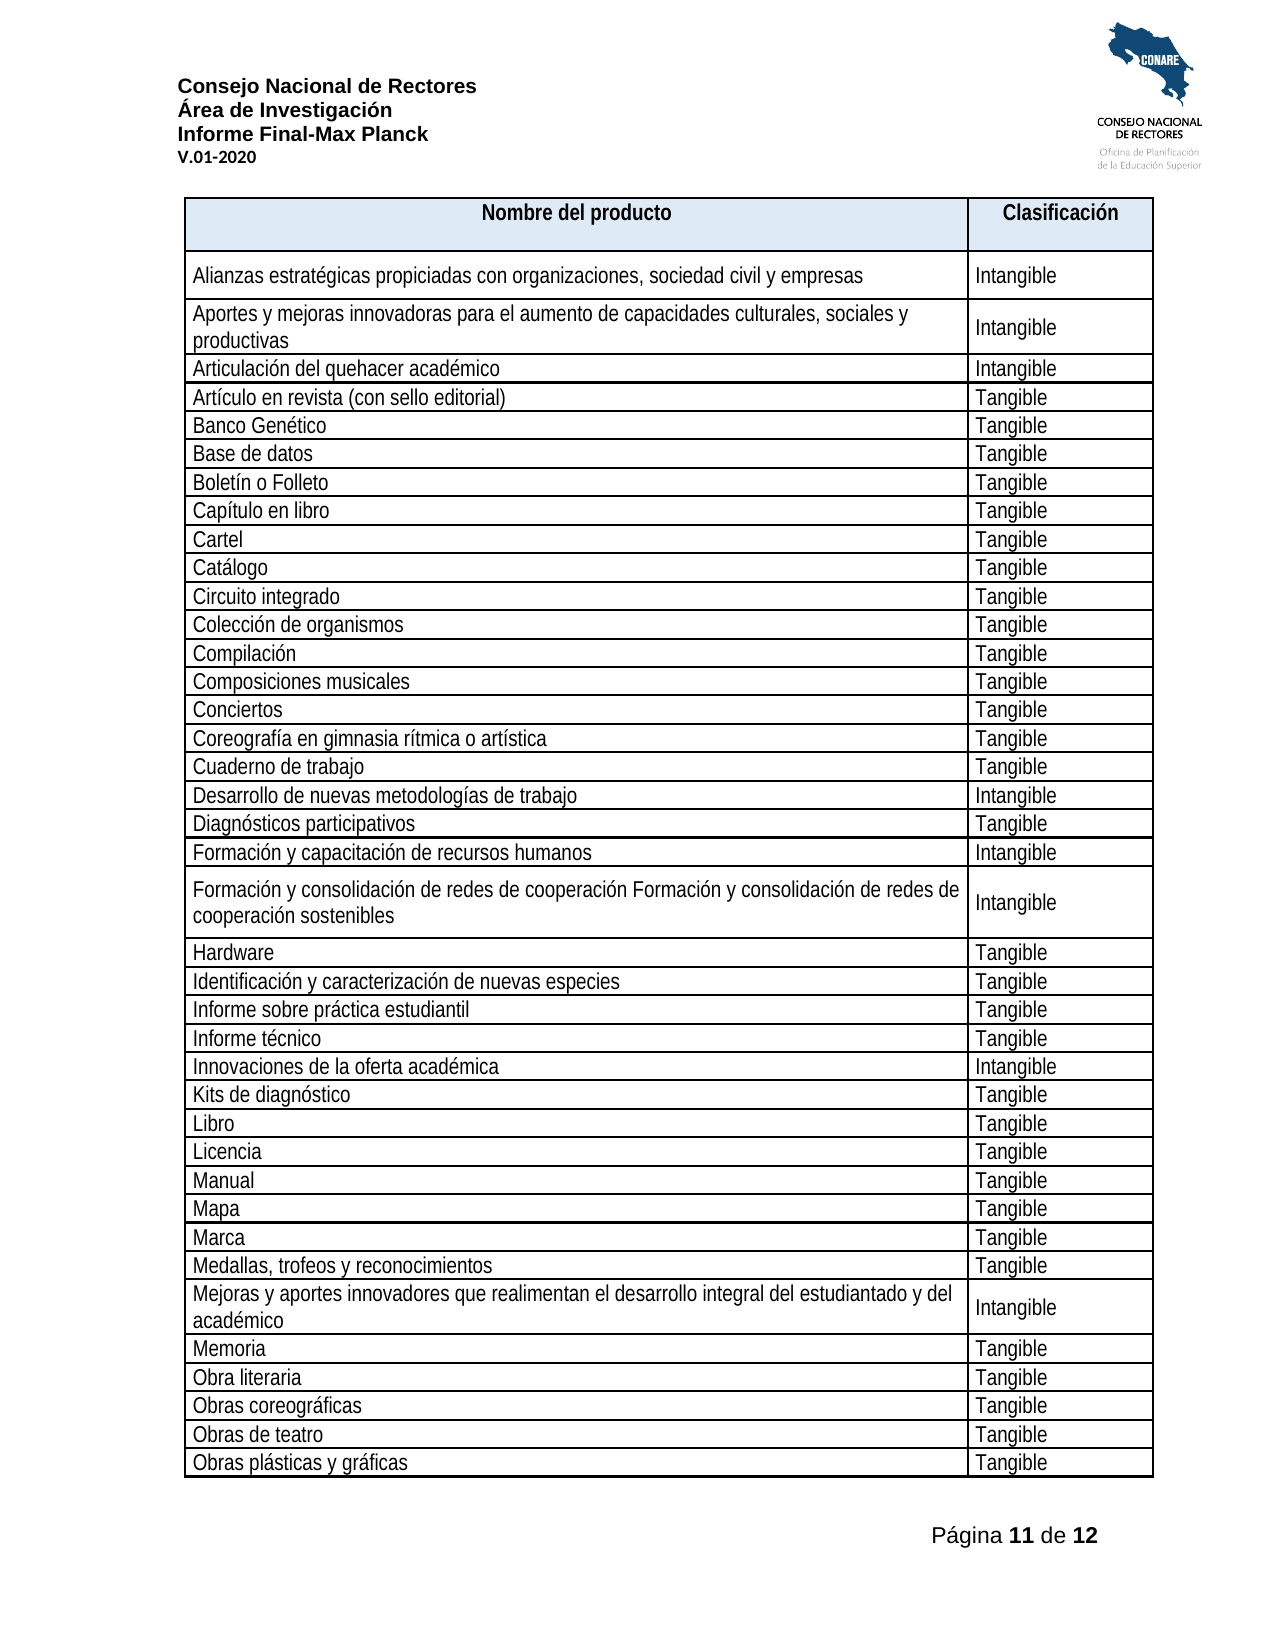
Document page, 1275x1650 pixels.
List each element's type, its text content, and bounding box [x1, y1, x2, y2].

table_cell Cuaderno de trabajo [186, 753, 967, 779]
table_cell Tangible [969, 725, 1152, 751]
table_cell Tangible [969, 1364, 1152, 1390]
table_cell Manual [186, 1167, 967, 1193]
table_cell Tangible [969, 384, 1152, 410]
table_cell Coreografía en gimnasia rítmica o artística [186, 725, 967, 751]
table_cell Tangible [969, 1449, 1152, 1475]
table_header Nombre del producto [186, 199, 967, 250]
table_cell Obras plásticas y gráficas [186, 1449, 967, 1475]
table_cell Intangible [969, 300, 1152, 353]
table_cell Intangible [969, 355, 1152, 381]
table_cell Tangible [969, 640, 1152, 666]
table_cell Tangible [969, 1224, 1152, 1250]
table_cell Memoria [186, 1335, 967, 1362]
table_cell Intangible [969, 839, 1152, 865]
table_cell Boletín o Folleto [186, 469, 967, 495]
table_cell Tangible [969, 611, 1152, 637]
table_cell Marca [186, 1224, 967, 1250]
table_cell Tangible [969, 1392, 1152, 1418]
table_cell Intangible [969, 1280, 1152, 1333]
table_cell Tangible [969, 1110, 1152, 1136]
table_cell Intangible [969, 867, 1152, 937]
table_cell Aportes y mejoras innovadoras para el aumento de capacidades culturales, sociales y productivas [186, 300, 967, 353]
table_cell Tangible [969, 753, 1152, 779]
table_cell Conciertos [186, 696, 967, 723]
table_cell Alianzas estratégicas propiciadas con organizaciones, sociedad civil y empresas [186, 252, 967, 298]
table_cell Obras coreográficas [186, 1392, 967, 1418]
table_cell Tangible [969, 939, 1152, 966]
table_cell Tangible [969, 497, 1152, 524]
table_cell Tangible [969, 696, 1152, 723]
table_cell Hardware [186, 939, 967, 966]
table_cell Base de datos [186, 440, 967, 467]
table_cell Composiciones musicales [186, 668, 967, 694]
table_cell Tangible [969, 412, 1152, 438]
table_header Clasificación [969, 199, 1152, 250]
table_cell Tangible [969, 469, 1152, 495]
table_cell Catálogo [186, 554, 967, 581]
table_cell Formación y consolidación de redes de cooperación Formación y consolidación de redes de cooperación sostenibles [186, 867, 967, 937]
table_cell Tangible [969, 1081, 1152, 1108]
table_cell Mejoras y aportes innovadores que realimentan el desarrollo integral del estudiantado y del académico [186, 1280, 967, 1333]
table_cell Intangible [969, 252, 1152, 298]
table_cell Tangible [969, 1195, 1152, 1221]
table_cell Tangible [969, 996, 1152, 1022]
table_cell Tangible [969, 1252, 1152, 1278]
table_cell Tangible [969, 968, 1152, 994]
table_cell Tangible [969, 583, 1152, 609]
table_cell Obras de teatro [186, 1421, 967, 1447]
table_cell Capítulo en libro [186, 497, 967, 524]
table_cell Cartel [186, 526, 967, 552]
table_cell Articulación del quehacer académico [186, 355, 967, 381]
table_cell Libro [186, 1110, 967, 1136]
table_cell Kits de diagnóstico [186, 1081, 967, 1108]
table_cell Tangible [969, 526, 1152, 552]
table_cell Formación y capacitación de recursos humanos [186, 839, 967, 865]
table_cell Mapa [186, 1195, 967, 1221]
table_cell Intangible [969, 782, 1152, 808]
table_cell Tangible [969, 1138, 1152, 1164]
table_cell Tangible [969, 1025, 1152, 1051]
table_cell Obra literaria [186, 1364, 967, 1390]
table_cell Medallas, trofeos y reconocimientos [186, 1252, 967, 1278]
table_cell Tangible [969, 668, 1152, 694]
table_cell Colección de organismos [186, 611, 967, 637]
table_cell Informe técnico [186, 1025, 967, 1051]
table_cell Tangible [969, 1421, 1152, 1447]
table_cell Circuito integrado [186, 583, 967, 609]
table_cell Banco Genético [186, 412, 967, 438]
table_cell Tangible [969, 440, 1152, 467]
table_cell Artículo en revista (con sello editorial) [186, 384, 967, 410]
table_cell Diagnósticos participativos [186, 810, 967, 836]
table_cell Intangible [969, 1053, 1152, 1079]
table_cell Tangible [969, 1335, 1152, 1362]
table_cell Licencia [186, 1138, 967, 1164]
table_cell Compilación [186, 640, 967, 666]
table_cell Tangible [969, 554, 1152, 581]
table_cell Identificación y caracterización de nuevas especies [186, 968, 967, 994]
table_cell Desarrollo de nuevas metodologías de trabajo [186, 782, 967, 808]
table_cell Tangible [969, 810, 1152, 836]
table_cell Innovaciones de la oferta académica [186, 1053, 967, 1079]
picture [1097, 22, 1202, 171]
table_cell Tangible [969, 1167, 1152, 1193]
table_cell Informe sobre práctica estudiantil [186, 996, 967, 1022]
